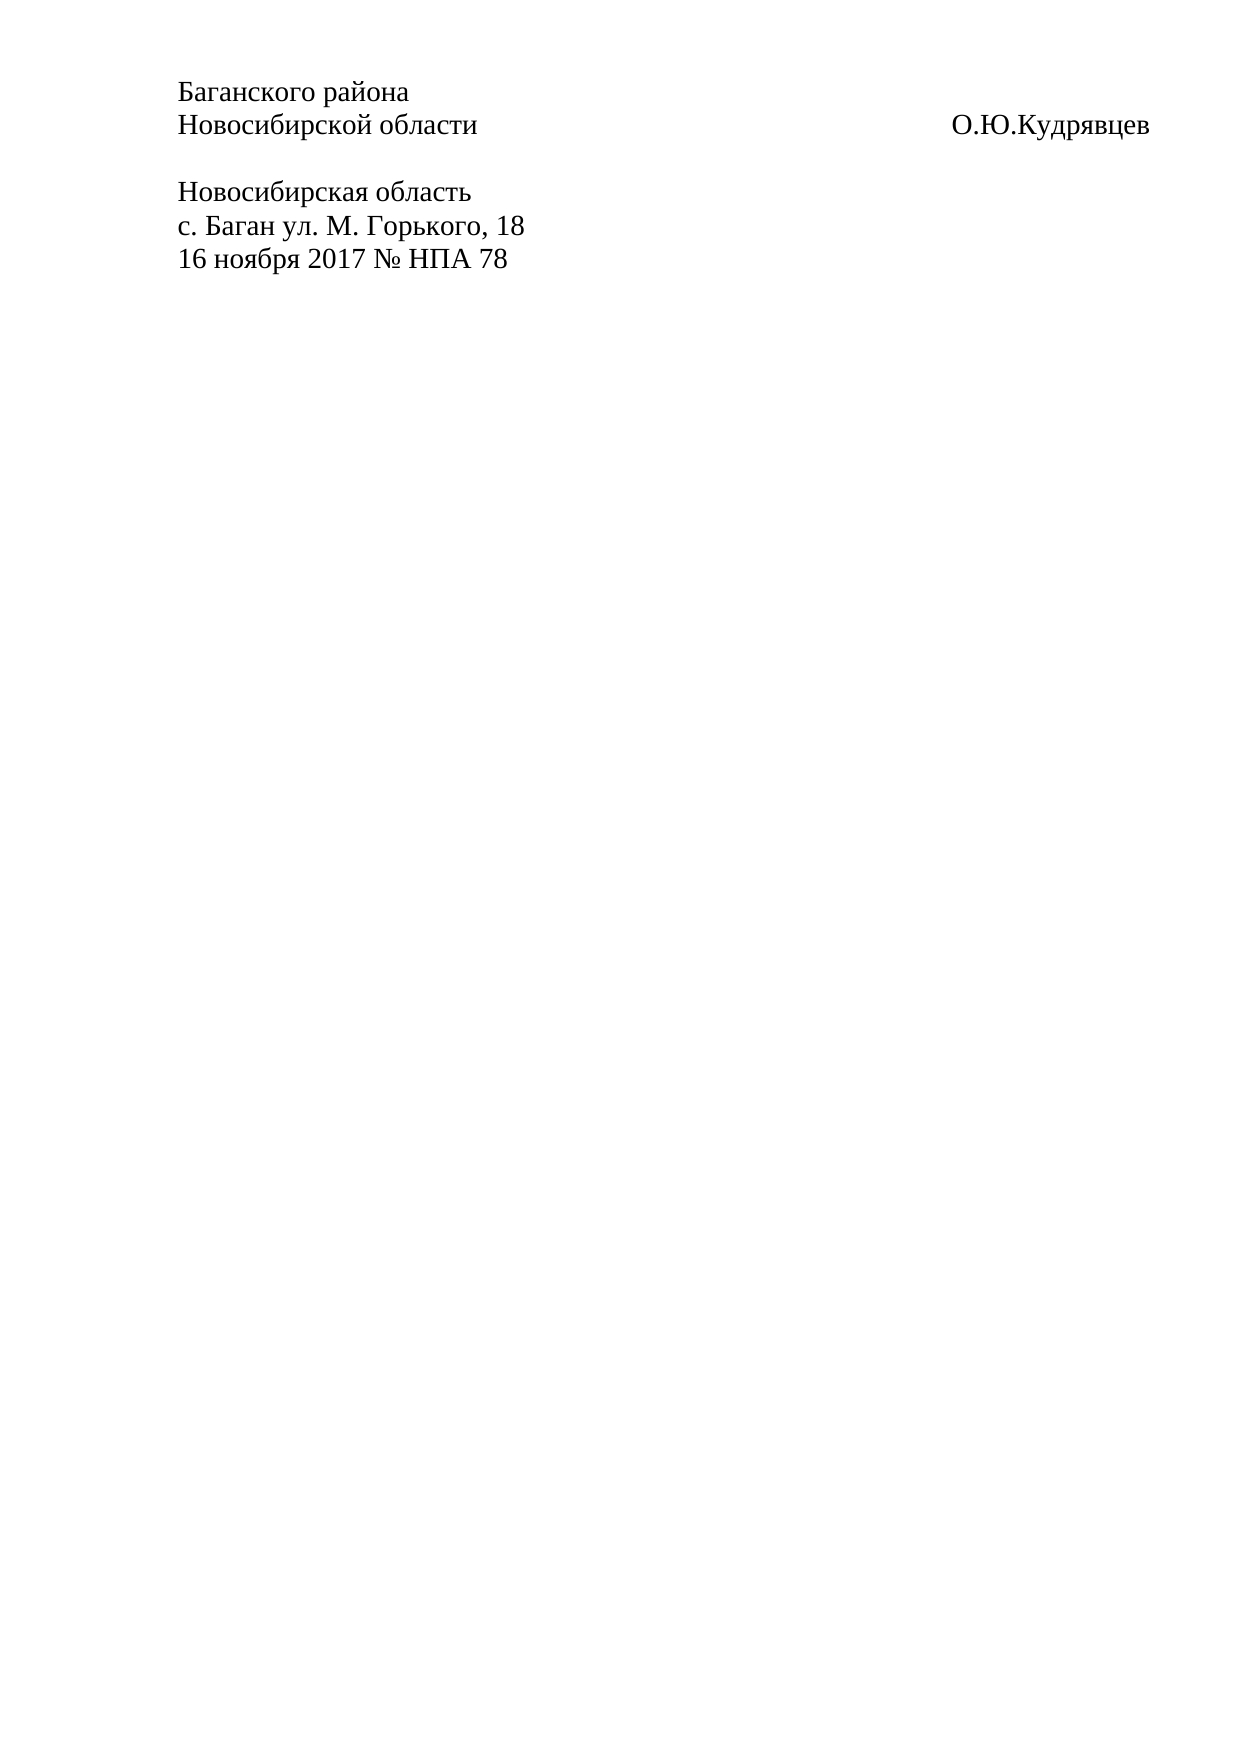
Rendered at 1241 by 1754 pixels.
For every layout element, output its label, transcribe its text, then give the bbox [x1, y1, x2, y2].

text 16 ноября 2017 № НПА 78 [177, 242, 1152, 275]
text Баганского района [177, 74, 1152, 107]
text с. Баган ул. М. Горького, 18 [177, 208, 1152, 242]
text Новосибирская область [177, 174, 1152, 208]
text Новосибирской области О.Ю.Кудрявцев [177, 107, 1152, 141]
